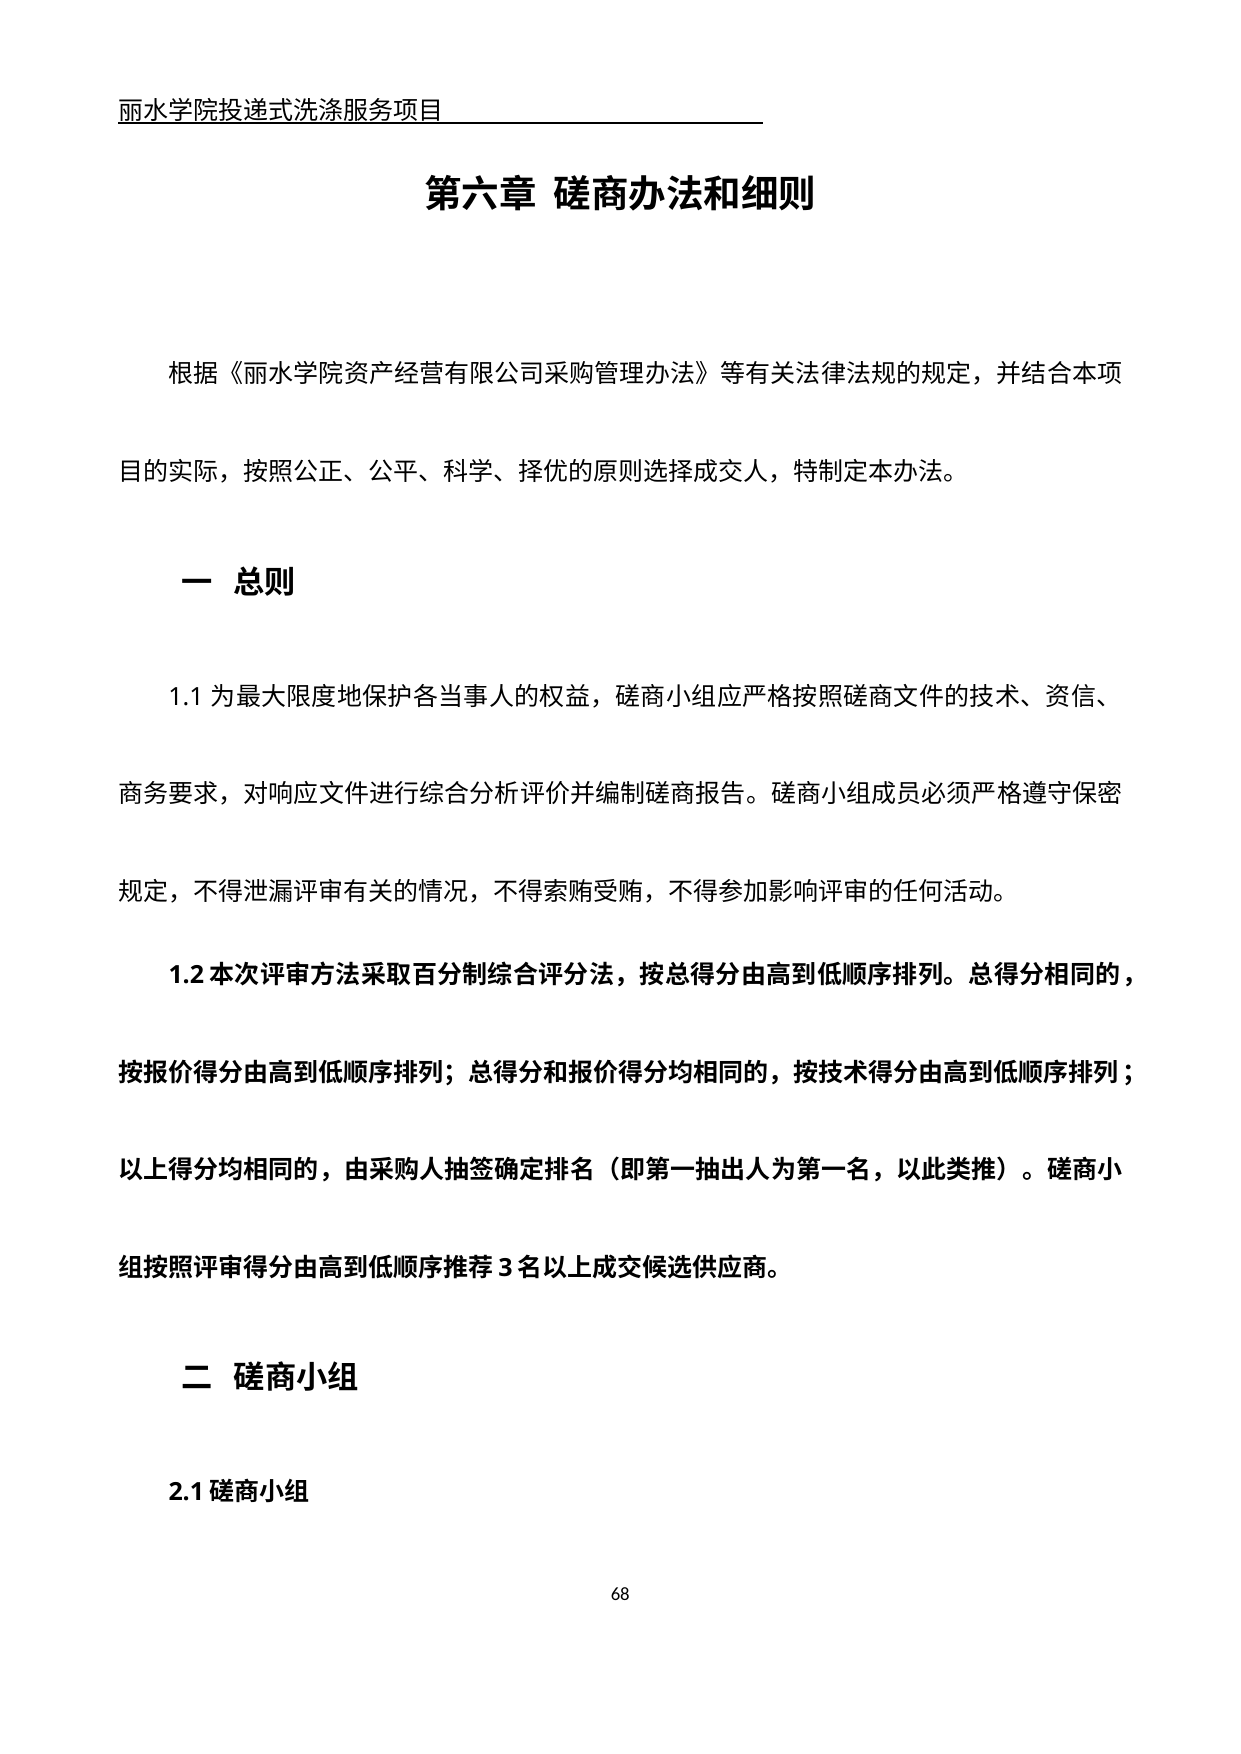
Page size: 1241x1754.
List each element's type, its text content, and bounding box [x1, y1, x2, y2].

subtitle 第六章 磋商办法和细则 [118, 164, 1122, 218]
text 根据《丽水学院资产经营有限公司采购管理办法》等有关法律法规的规定，并结合本项目的实际，按照公正、公平、科学、择优的原则选择成交人，特制定本办法。 [118, 339, 1122, 502]
subtitle 一 总则 [118, 547, 1122, 612]
text 1.1 为最大限度地保护各当事人的权益，磋商小组应严格按照磋商文件的技术、资信、商务要求，对响应文件进行综合分析评价并编制磋商报告。磋商小组成员必须严格遵守保密规定，不得泄漏评审有关的情况，不得索贿受贿，不得参加影响评审的任何活动。 [118, 662, 1122, 922]
text 1.2本次评审方法采取百分制综合评分法，按总得分由高到低顺序排列。总得分相同的，按报价得分由高到低顺序排列；总得分和报价得分均相同的，按技术得分由高到低顺序排列；以上得分均相同的，由采购人抽签确定排名（即第一抽出人为第一名，以此类推）。磋商小组按照评审得分由高到低顺序推荐3名以上成交候选供应商。 [118, 940, 1122, 1298]
subtitle 二 磋商小组 [118, 1343, 1122, 1408]
text 2.1磋商小组 [118, 1457, 1122, 1522]
